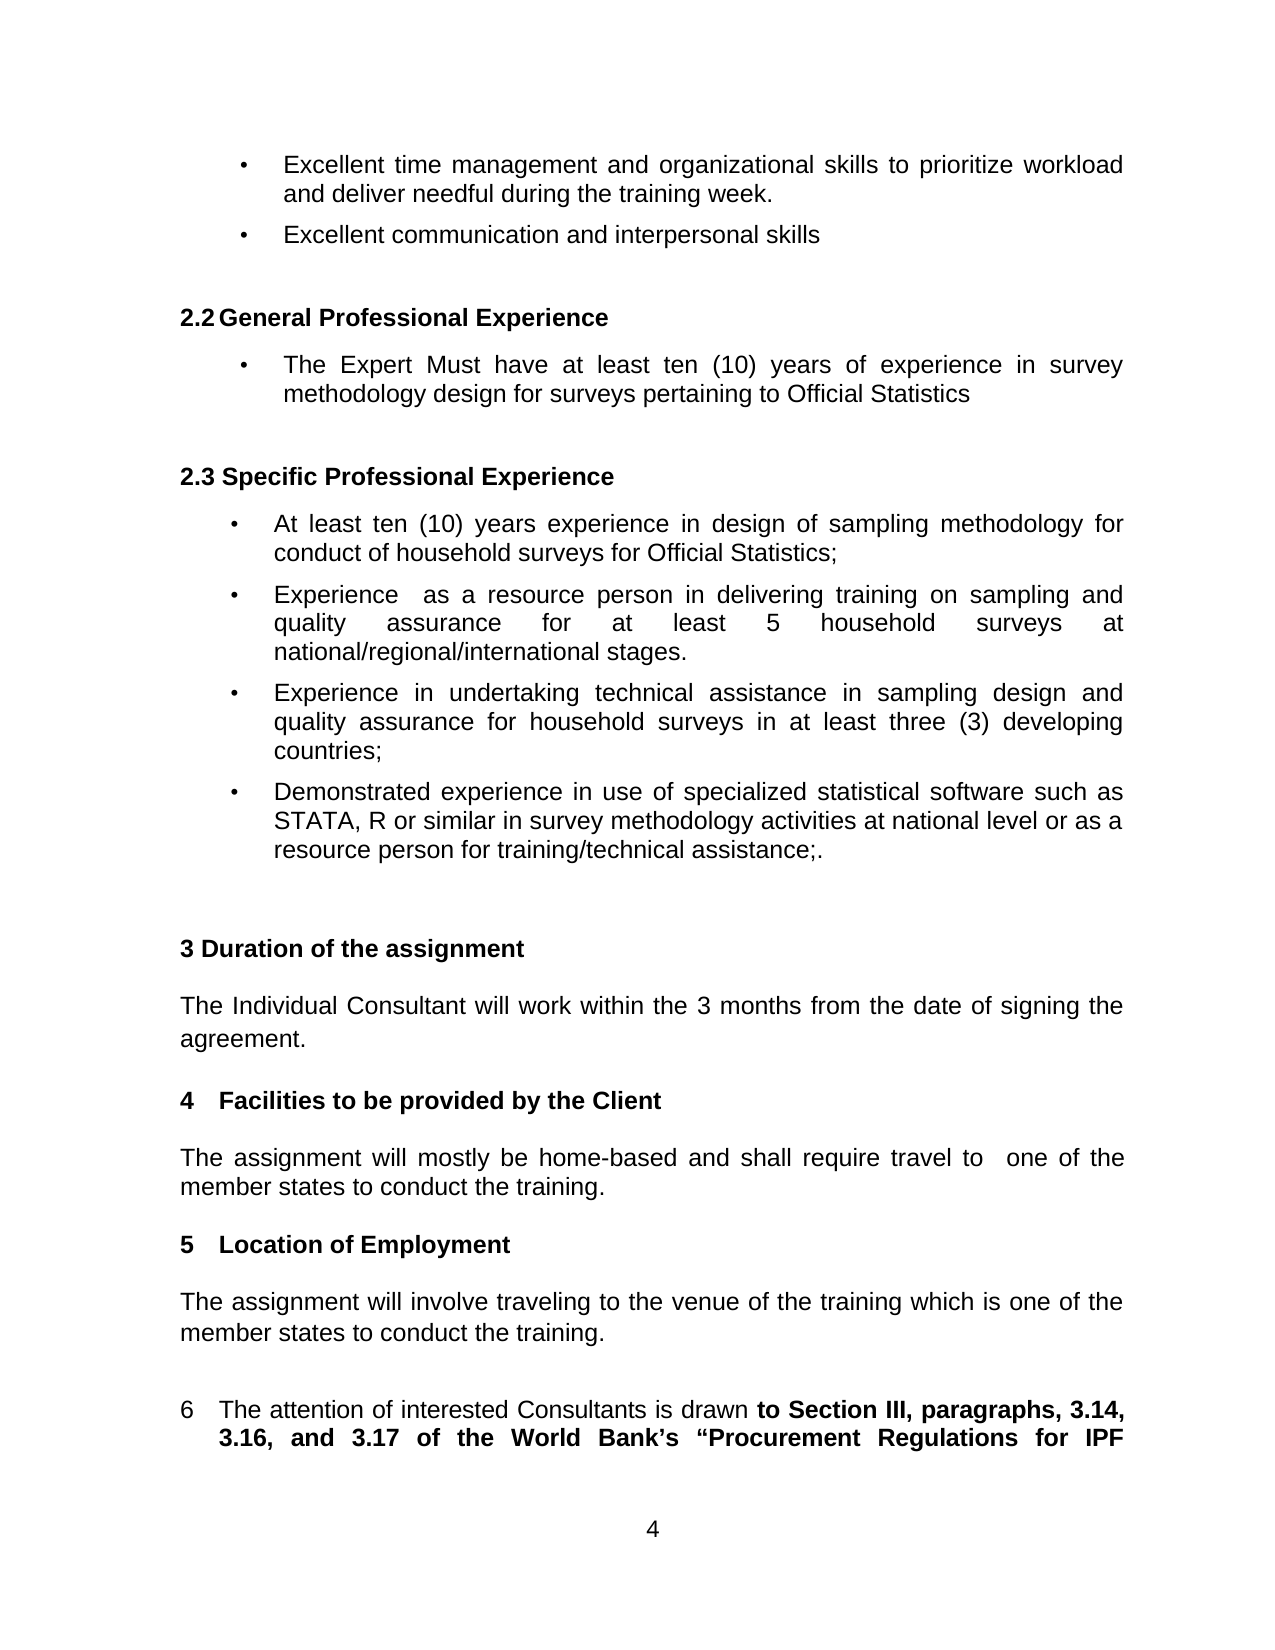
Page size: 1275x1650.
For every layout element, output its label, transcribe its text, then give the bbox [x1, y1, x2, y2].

list Demonstrated experience in use of specialized statistical software such as STATA, R or similar in survey methodology activities at national level or as a resource person for training/technical assistance;. [230, 777, 1125, 864]
list Excellent time management and organizational skills to prioritize workload and deliver needful during the training week. [239, 150, 1125, 208]
list Excellent communication and interpersonal skills [239, 220, 1125, 249]
text 2.3 Specific Professional Experience [180, 462, 1125, 491]
list Experience as a resource person in delivering training on sampling and quality assurance for at least 5 household surveys at national/regional/international stages. [230, 579, 1125, 666]
list General Professional Experience [180, 303, 1125, 331]
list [180, 1395, 1125, 1452]
list Experience in undertaking technical assistance in sampling design and quality assurance for household surveys in at least three (3) developing countries; [230, 678, 1125, 765]
list Facilities to be provided by the Client [180, 1086, 1125, 1115]
list The Expert Must have at least ten (10) years of experience in survey methodology design for surveys pertaining to Official Statistics [239, 350, 1125, 408]
text The assignment will mostly be home-based and shall require travel to one of the member states to conduct the training. [180, 1143, 1125, 1201]
list Duration of the assignment [180, 934, 1125, 962]
list Location of Employment [180, 1230, 1125, 1258]
list At least ten (10) years experience in design of sampling methodology for conduct of household surveys for Official Statistics; [230, 509, 1125, 567]
text The Individual Consultant will work within the 3 months from the date of signing the agreement. [180, 991, 1125, 1053]
text The assignment will involve traveling to the venue of the training which is one of the member states to conduct the training. [180, 1287, 1125, 1347]
